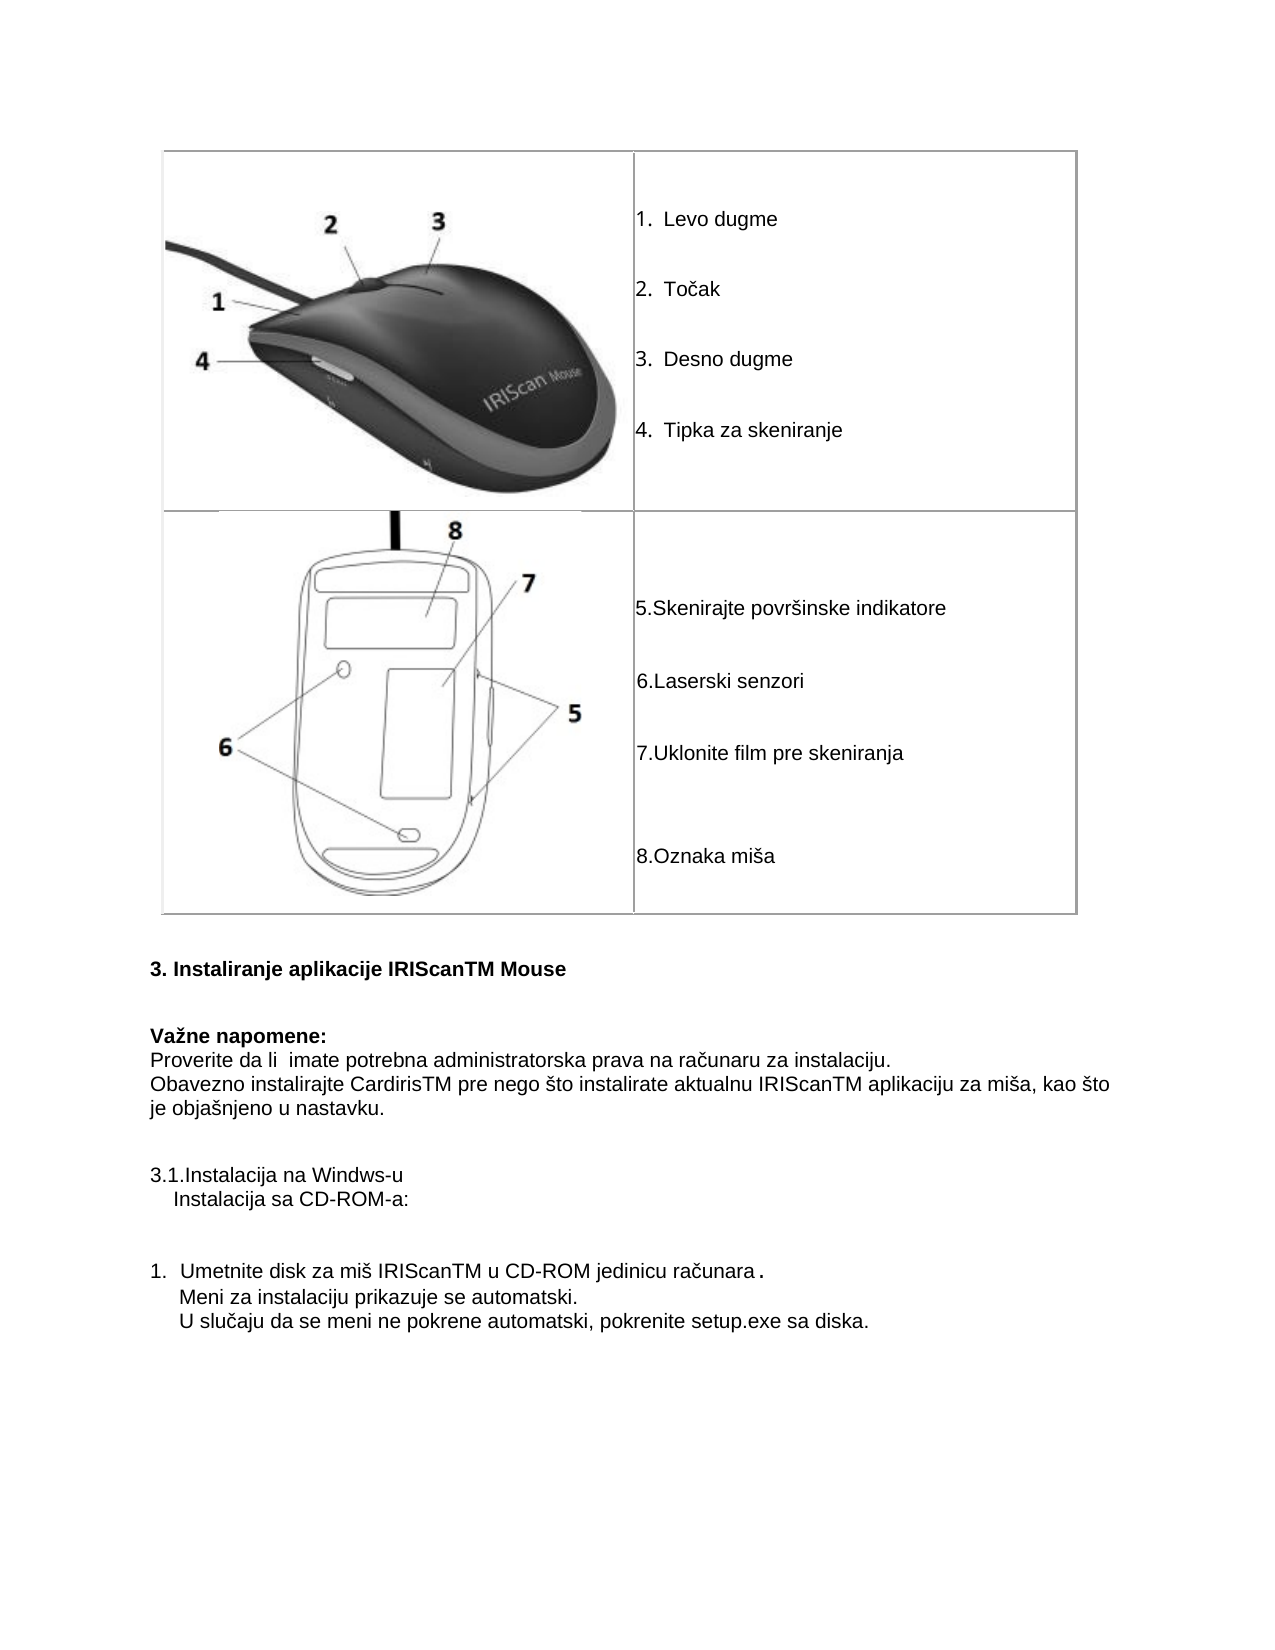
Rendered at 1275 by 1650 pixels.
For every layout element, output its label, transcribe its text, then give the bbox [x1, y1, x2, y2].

text Obavezno instalirajte CardirisTM pre nego što instalirate aktualnu IRIScanTM aplikaciju za miša, kao što je objašnjeno u nastavku. [150, 1072, 1125, 1120]
text Važne napomene: [150, 1024, 1125, 1048]
text U slučaju da se meni ne pokrene automatski, pokrenite setup.exe sa diska. [150, 1309, 1125, 1333]
table_header [164, 152, 633, 509]
text Meni za instalaciju prikazuje se automatski. [150, 1285, 1125, 1309]
table_header Levo dugme Točak Desno dugme Tipka za skeniranje [635, 152, 1075, 509]
text 3.1.Instalacija na Windws-u [150, 1163, 1125, 1187]
table_cell [164, 512, 633, 912]
text Proverite da li imate potrebna administratorska prava na računaru za instalaciju. [150, 1048, 1125, 1072]
text 1. Umetnite disk za miš IRIScanTM u CD-ROM jedinicu računara. [150, 1259, 1125, 1285]
text Instalacija sa CD-ROM-a: [150, 1187, 1125, 1211]
table_cell 5.Skenirajte površinske indikatore 6.Laserski senzori 7.Uklonite film pre skeniranja 8.Oznaka miša [635, 512, 1075, 912]
text 3. Instaliranje aplikacije IRIScanTM Mouse [150, 957, 1125, 981]
picture [219, 511, 582, 896]
picture [165, 211, 628, 497]
